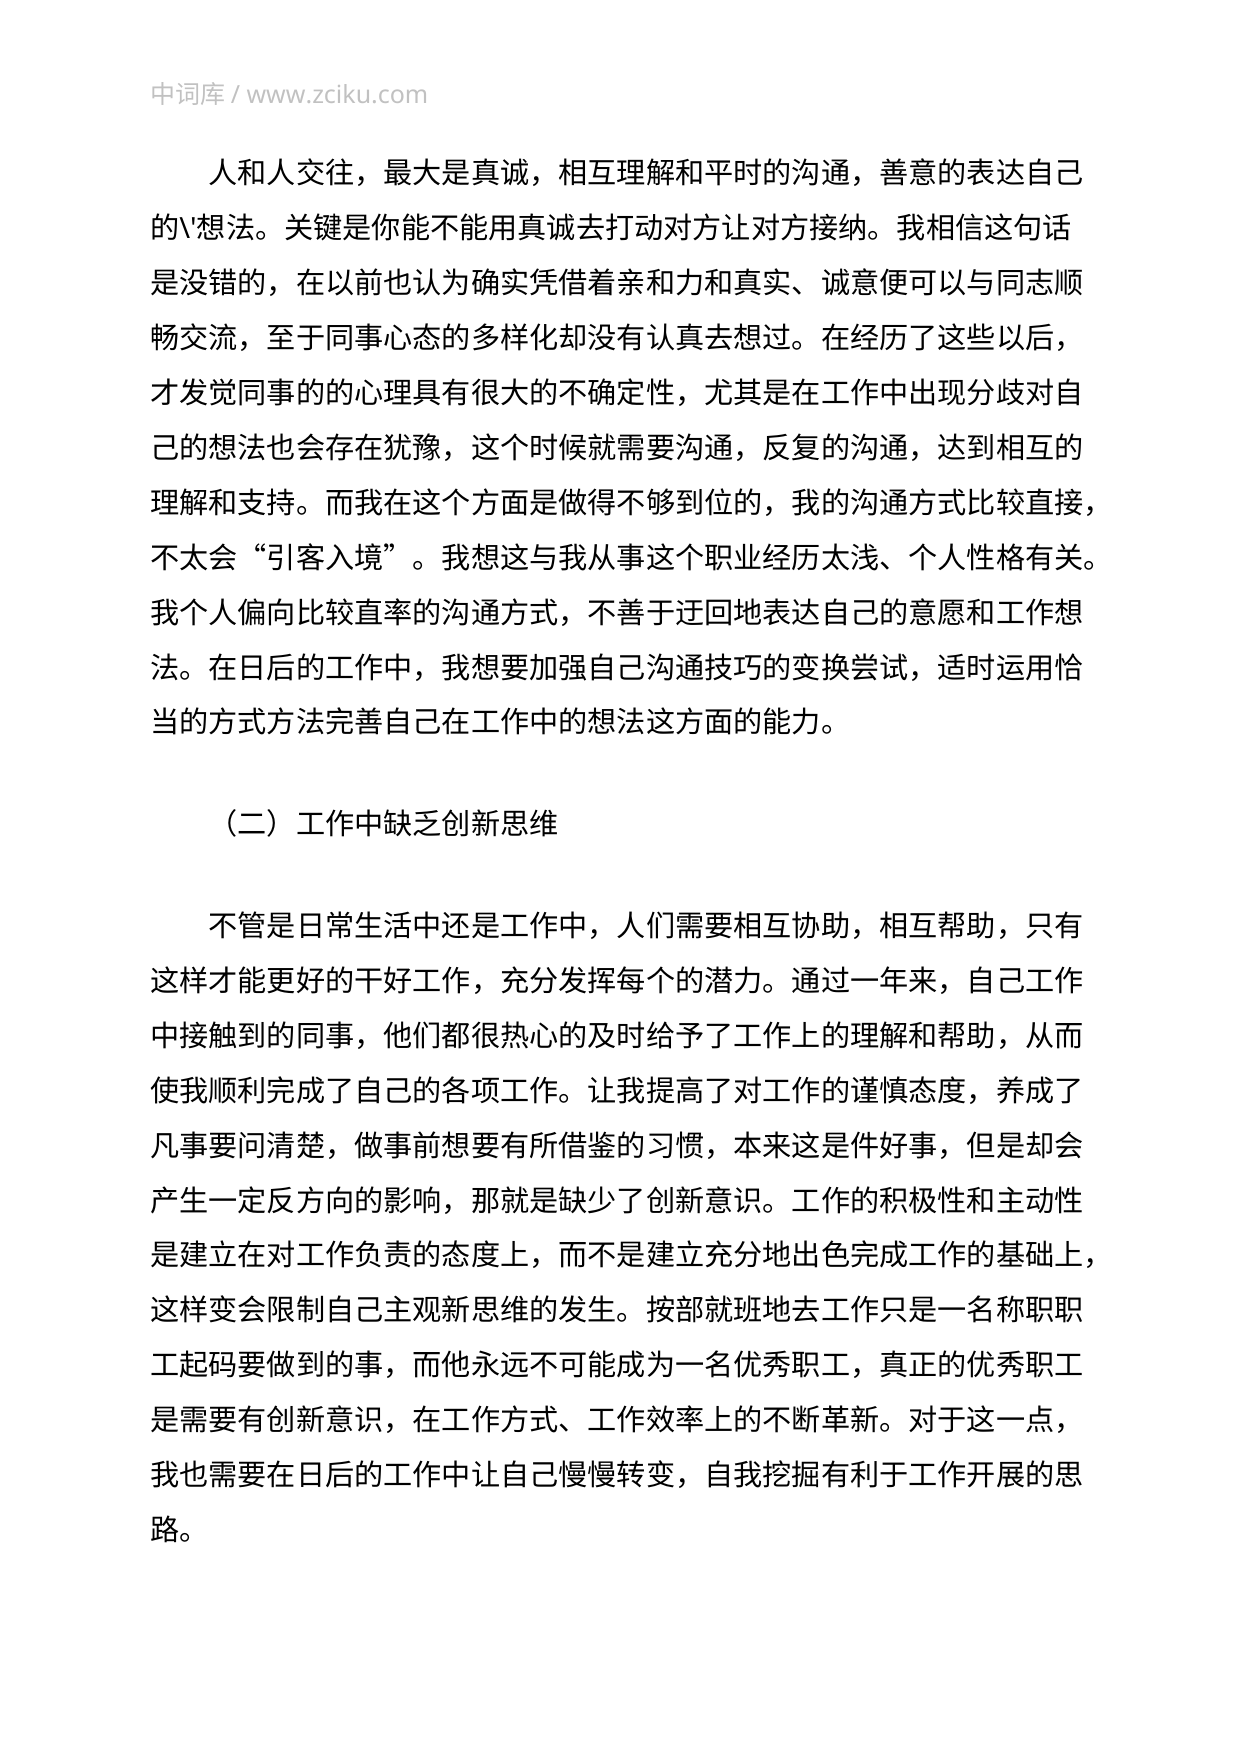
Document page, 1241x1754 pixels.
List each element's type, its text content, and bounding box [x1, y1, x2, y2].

text 不管是日常生活中还是工作中，人们需要相互协助，相互帮助，只有这样才能更好的干好工作，充分发挥每个的潜力。通过一年来，自己工作中接触到的同事，他们都很热心的及时给予了工作上的理解和帮助，从而使我顺利完成了自己的各项工作。让我提高了对工作的谨慎态度，养成了凡事要问清楚，做事前想要有所借鉴的习惯，本来这是件好事，但是却会产生一定反方向的影响，那就是缺少了创新意识。工作的积极性和主动性是建立在对工作负责的态度上，而不是建立充分地出色完成工作的基础上，这样变会限制自己主观新思维的发生。按部就班地去工作只是一名称职职工起码要做到的事，而他永远不可能成为一名优秀职工，真正的优秀职工是需要有创新意识，在工作方式、工作效率上的不断革新。对于这一点，我也需要在日后的工作中让自己慢慢转变，自我挖掘有利于工作开展的思路。 [150, 903, 1090, 1549]
text 人和人交往，最大是真诚，相互理解和平时的沟通，善意的表达自己的\'想法。关键是你能不能用真诚去打动对方让对方接纳。我相信这句话是没错的，在以前也认为确实凭借着亲和力和真实、诚意便可以与同志顺畅交流，至于同事心态的多样化却没有认真去想过。在经历了这些以后，才发觉同事的的心理具有很大的不确定性，尤其是在工作中出现分歧对自己的想法也会存在犹豫，这个时候就需要沟通，反复的沟通，达到相互的理解和支持。而我在这个方面是做得不够到位的，我的沟通方式比较直接，不太会“引客入境”。我想这与我从事这个职业经历太浅、个人性格有关。我个人偏向比较直率的沟通方式，不善于迂回地表达自己的意愿和工作想法。在日后的工作中，我想要加强自己沟通技巧的变换尝试，适时运用恰当的方式方法完善自己在工作中的想法这方面的能力。 [150, 150, 1090, 741]
text （二）工作中缺乏创新思维 [150, 801, 1090, 843]
